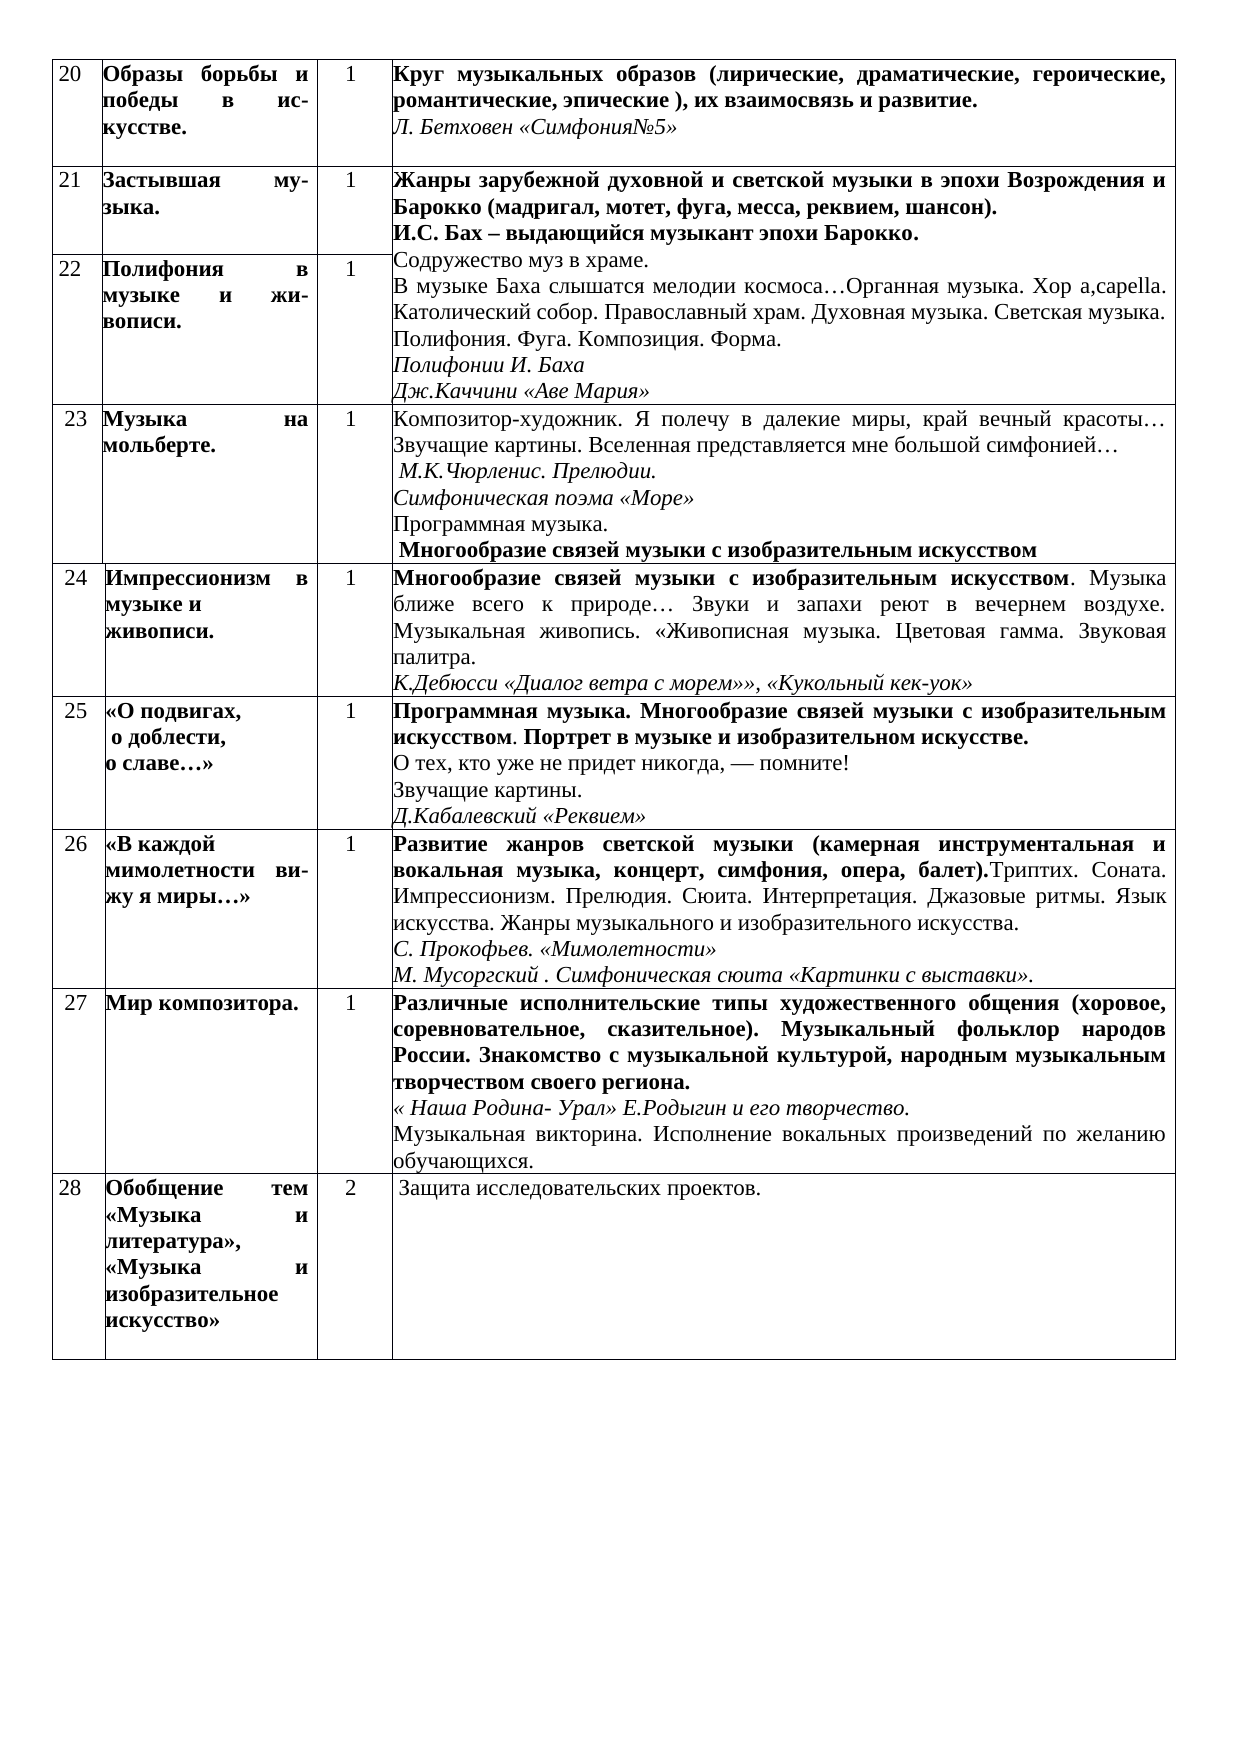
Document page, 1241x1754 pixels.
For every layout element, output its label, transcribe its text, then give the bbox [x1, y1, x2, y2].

table_cell 24 [53, 564, 105, 696]
table_cell Круг музыкальных образов (лирические, драматические, героические, романтические, эпические ), их взаимосвязь и развитие. Л. Бетховен «Симфония№5» [393, 60, 1175, 166]
table_cell Различные исполнительские типы художественного общения (хоровое, соревновательное, сказительное). Музыкальный фольклор народов России. Знакомство с музыкальной культурой, народным музыкальным творчеством своего региона. « Наша Родина- Урал» Е.Родыгин и его творчество. Музыкальная викторина. Исполнение вокальных произведений по желанию обучающихся. [393, 989, 1175, 1173]
table_cell Образы борьбы и победы в искусстве. [103, 60, 317, 166]
table_cell 1 [318, 405, 392, 563]
table_cell 25 [53, 697, 105, 828]
table_cell 1 [318, 255, 392, 404]
table_cell Полифония в музыке и живописи. [103, 255, 317, 404]
table_cell 1 [318, 697, 392, 828]
table_cell 28 [53, 1174, 105, 1359]
table_cell 22 [53, 255, 102, 404]
table_cell Мир композитора. [106, 989, 317, 1173]
table_cell 1 [318, 830, 392, 988]
table_cell Композитор-художник. Я полечу в далекие миры, край вечный красоты… Звучащие картины. Вселенная представляется мне большой симфонией… М.К.Чюрленис. Прелюдии. Симфоническая поэма «Море» Программная музыка. Многообразие связей музыки с изобразительным искусством [393, 405, 1175, 563]
table_cell «О подвигах, о доблести, о славе…» [106, 697, 317, 828]
table_cell Развитие жанров светской музыки (камерная инструментальная и вокальная музыка, концерт, симфония, опера, балет).Триптих. Соната. Импрессионизм. Прелюдия. Сюита. Интерпретация. Джазовые ритмы. Язык искусства. Жанры музыкального и изобразительного искусства. С. Прокофьев. «Мимолетности» М. Мусоргский . Симфоническая сюита «Картинки с выставки». [393, 830, 1175, 988]
table_cell 1 [318, 167, 392, 254]
table_cell 2 [318, 1174, 392, 1359]
table_cell 20 [53, 60, 102, 166]
table_cell 1 [318, 989, 392, 1173]
table_cell 1 [318, 60, 392, 166]
table_cell 26 [53, 830, 105, 988]
table_cell Жанры зарубежной духовной и светской музыки в эпохи Возрождения и Барокко (мадригал, мотет, фуга, месса, реквием, шансон). И.С. Бах – выдающийся музыкант эпохи Барокко. Содружество муз в храме. В музыке Баха слышатся мелодии космоса…Органная музыка. Хор a,capella. Католический собор. Православный храм. Духовная музыка. Светская музыка. Полифония. Фуга. Композиция. Форма. Полифонии И. Баха Дж.Каччини «Аве Мария» [393, 167, 1175, 404]
table_cell Музыка на мольберте. [103, 405, 317, 563]
table_cell 1 [318, 564, 392, 696]
table_cell Многообразие связей музыки с изобразительным искусством. Музыка ближе всего к природе… Звуки и запахи реют в вечернем воздухе. Музыкальная живопись. «Живописная музыка. Цветовая гамма. Звуковая палитра. К.Дебюсси «Диалог ветра с морем»», «Кукольный кек-уок» [393, 564, 1175, 696]
table_cell Программная музыка. Многообразие связей музыки с изобразительным искусством. Портрет в музыке и изобразительном искусстве. О тех, кто уже не придет никогда, — помните! Звучащие картины. Д.Кабалевский «Реквием» [393, 697, 1175, 828]
table_cell Защита исследовательских проектов. [393, 1174, 1175, 1359]
table_cell 27 [53, 989, 105, 1173]
table_cell 21 [53, 167, 102, 254]
table_cell Застывшая музыка. [103, 167, 317, 254]
table_cell «В каждой мимолетности вижу я миры…» [106, 830, 317, 988]
table_cell Обобщение тем «Музыка и литература», «Музыка и изобразительное искусство» [106, 1174, 317, 1359]
table_cell Импрессионизм в музыке и живописи. [106, 564, 317, 696]
table_cell 23 [53, 405, 102, 563]
